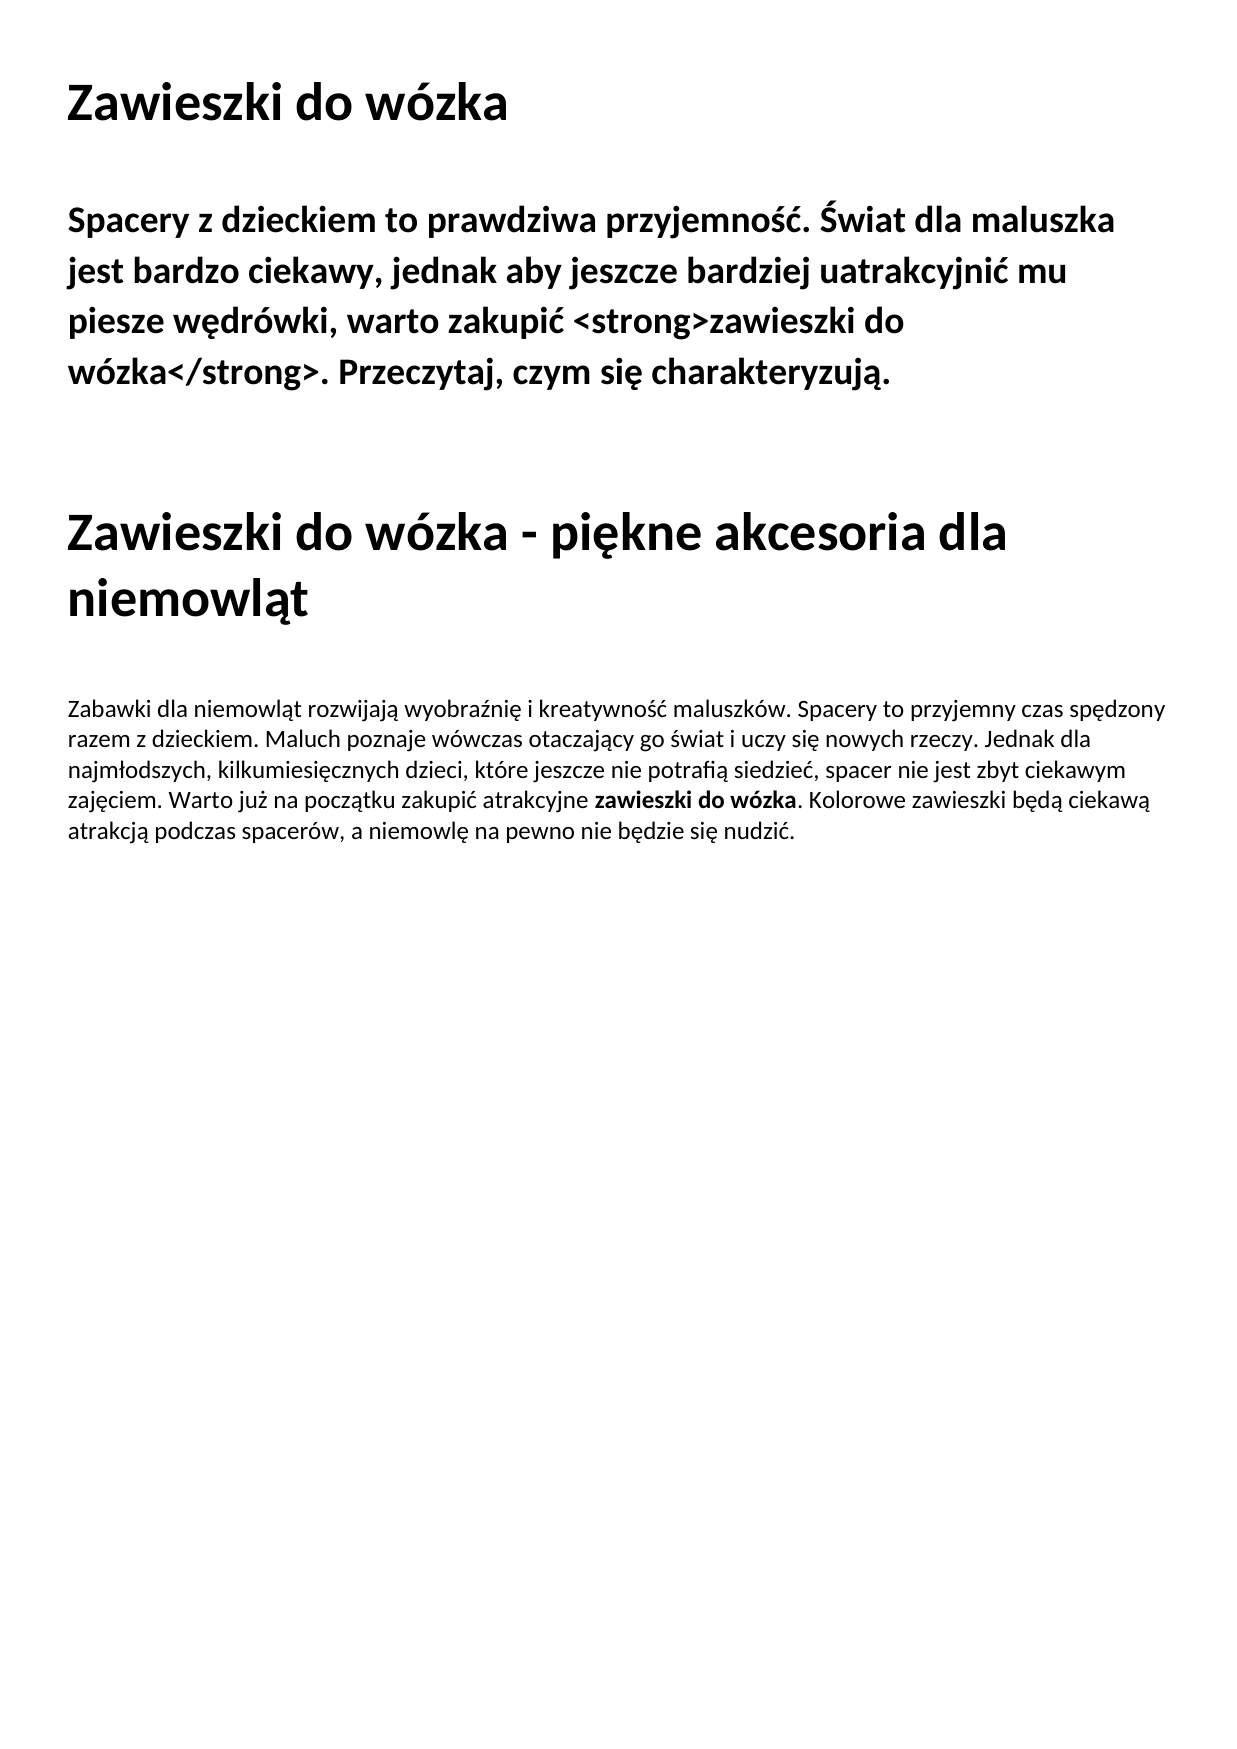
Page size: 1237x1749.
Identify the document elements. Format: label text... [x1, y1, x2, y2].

text Zawieszki do wózka - piękne akcesoria dla niemowląt [68, 498, 1169, 630]
text Zawieszki do wózka [68, 68, 1169, 134]
text Spacery z dzieckiem to prawdziwa przyjemność. Świat dla maluszka jest bardzo ciekawy, jednak aby jeszcze bardziej uatrakcyjnić mu piesze wędrówki, warto zakupić <strong>zawieszki do wózka</strong>. Przeczytaj, czym się charakteryzują. [68, 196, 1169, 393]
text Zabawki dla niemowląt rozwijają wyobraźnię i kreatywność maluszków. Spacery to przyjemny czas spędzony razem z dzieckiem. Maluch poznaje wówczas otaczający go świat i uczy się nowych rzeczy. Jednak dla najmłodszych, kilkumiesięcznych dzieci, które jeszcze nie potrafią siedzieć, spacer nie jest zbyt ciekawym zajęciem. Warto już na początku zakupić atrakcyjne zawieszki do wózka. Kolorowe zawieszki będą ciekawą atrakcją podczas spacerów, a niemowlę na pewno nie będzie się nudzić. [68, 693, 1169, 845]
